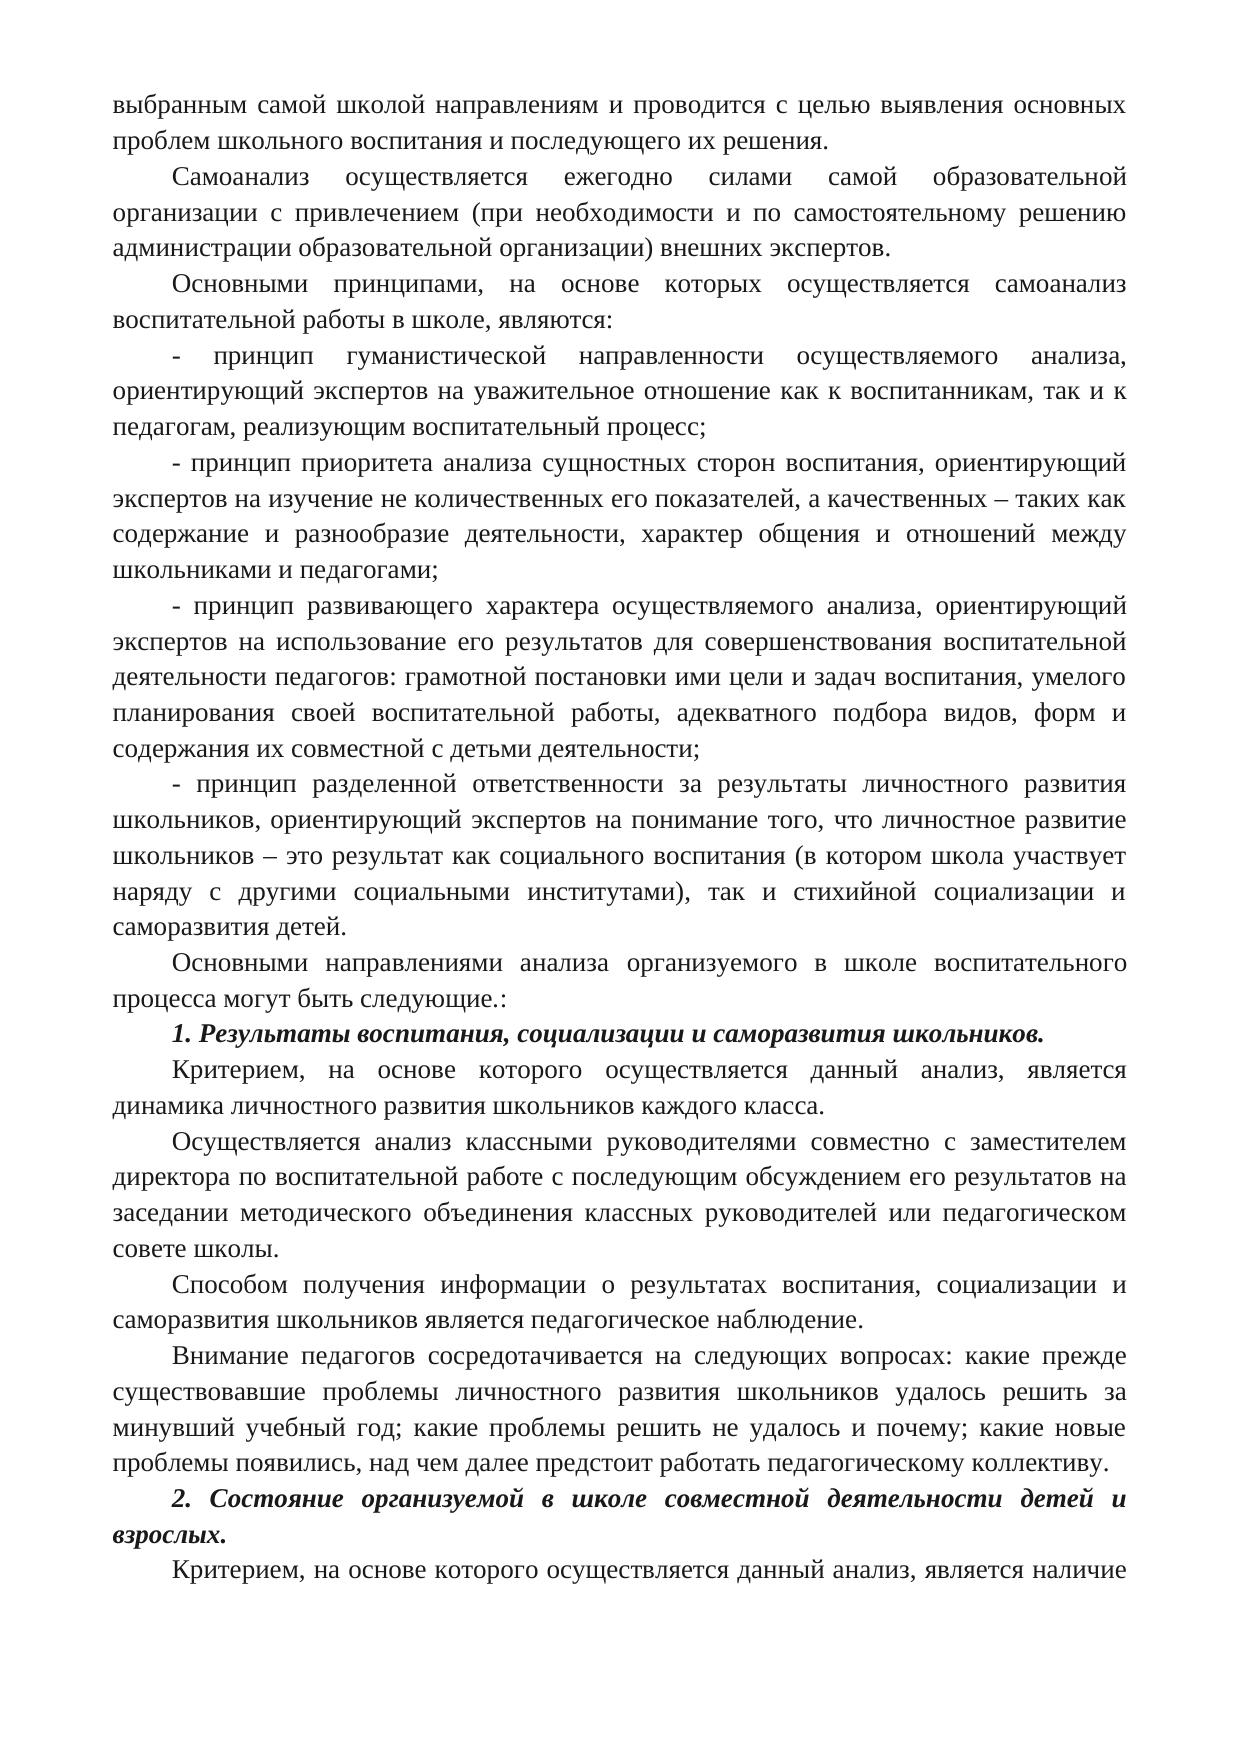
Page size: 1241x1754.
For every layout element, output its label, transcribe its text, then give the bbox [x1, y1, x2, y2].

text - принцип развивающего характера осуществляемого анализа, ориентирующий экспертов на использование его результатов для совершенствования воспитательной деятельности педагогов: грамотной постановки ими цели и задач воспитания, умелого планирования своей воспитательной работы, адекватного подбора видов, форм и содержания их совместной с детьми деятельности; [112, 589, 1128, 763]
text Основными принципами, на основе которых осуществляется самоанализ воспитательной работы в школе, являются: [112, 267, 1128, 334]
text Способом получения информации о результатах воспитания, социализации и саморазвития школьников является педагогическое наблюдение. [112, 1268, 1128, 1334]
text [112, 1553, 1128, 1585]
text Самоанализ осуществляется ежегодно силами самой образовательной организации с привлечением (при необходимости и по самостоятельному решению администрации образовательной организации) внешних экспертов. [112, 160, 1128, 263]
text Основными направлениями анализа организуемого в школе воспитательного процесса могут быть следующие.: [112, 946, 1128, 1013]
text Осуществляется анализ классными руководителями совместно с заместителем директора по воспитательной работе с последующим обсуждением его результатов на заседании методического объединения классных руководителей или педагогическом совете школы. [112, 1125, 1128, 1263]
text - принцип приоритета анализа сущностных сторон воспитания, ориентирующий экспертов на изучение не количественных его показателей, а качественных – таких как содержание и разнообразие деятельности, характер общения и отношений между школьниками и педагогами; [112, 446, 1128, 584]
text - принцип разделенной ответственности за результаты личностного развития школьников, ориентирующий экспертов на понимание того, что личностное развитие школьников – это результат как социального воспитания (в котором школа участвует наряду с другими социальными институтами), так и стихийной социализации и саморазвития детей. [112, 767, 1128, 942]
text 2. Состояние организуемой в школе совместной деятельности детей и взрослых. [112, 1482, 1128, 1549]
text 1. Результаты воспитания, социализации и саморазвития школьников. [112, 1018, 1128, 1049]
text Внимание педагогов сосредотачивается на следующих вопросах: какие прежде существовавшие проблемы личностного развития школьников удалось решить за минувший учебный год; какие проблемы решить не удалось и почему; какие новые проблемы появились, над чем далее предстоит работать педагогическому коллективу. [112, 1339, 1128, 1477]
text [112, 89, 1128, 156]
text Критерием, на основе которого осуществляется данный анализ, является динамика личностного развития школьников каждого класса. [112, 1053, 1128, 1120]
text - принцип гуманистической направленности осуществляемого анализа, ориентирующий экспертов на уважительное отношение как к воспитанникам, так и к педагогам, реализующим воспитательный процесс; [112, 339, 1128, 441]
